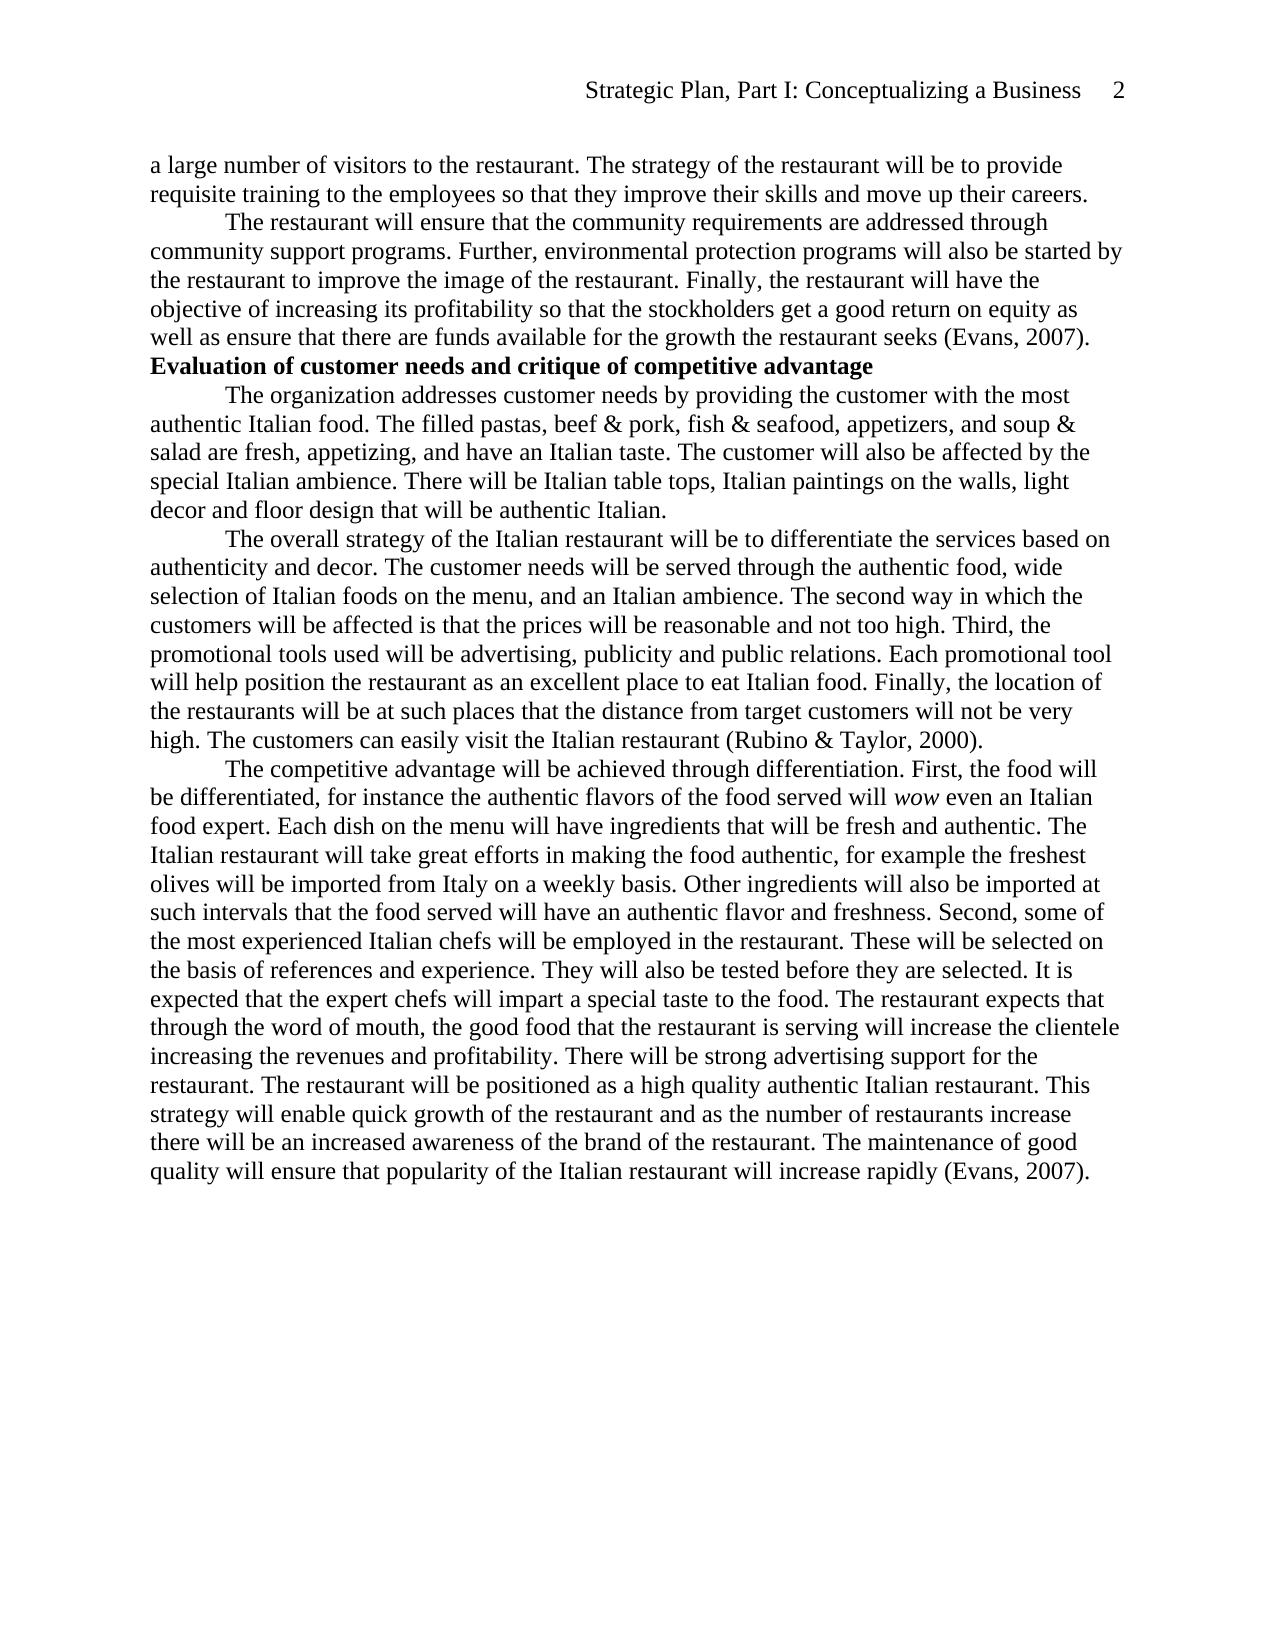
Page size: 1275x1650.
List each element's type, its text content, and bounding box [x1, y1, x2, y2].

text The organization addresses customer needs by providing the customer with the most authentic Italian food. The filled pastas, beef & pork, fish & seafood, appetizers, and soup & salad are fresh, appetizing, and have an Italian taste. The customer will also be affected by the special Italian ambience. There will be Italian table tops, Italian paintings on the walls, light decor and floor design that will be authentic Italian. [150, 380, 1125, 524]
text The competitive advantage will be achieved through differentiation. First, the food will be differentiated, for instance the authentic flavors of the food served will wow even an Italian food expert. Each dish on the menu will have ingredients that will be fresh and authentic. The Italian restaurant will take great efforts in making the food authentic, for example the freshest olives will be imported from Italy on a weekly basis. Other ingredients will also be imported at such intervals that the food served will have an authentic flavor and freshness. Second, some of the most experienced Italian chefs will be employed in the restaurant. These will be selected on the basis of references and experience. They will also be tested before they are selected. It is expected that the expert chefs will impart a special taste to the food. The restaurant expects that through the word of mouth, the good food that the restaurant is serving will increase the clientele increasing the revenues and profitability. There will be strong advertising support for the restaurant. The restaurant will be positioned as a high quality authentic Italian restaurant. This strategy will enable quick growth of the restaurant and as the number of restaurants increase there will be an increased awareness of the brand of the restaurant. The maintenance of good quality will ensure that popularity of the Italian restaurant will increase rapidly (Evans, 2007). [150, 754, 1125, 1213]
text The restaurant will ensure that the community requirements are addressed through community support programs. Further, environmental protection programs will also be started by the restaurant to improve the image of the restaurant. Finally, the restaurant will have the objective of increasing its profitability so that the stockholders get a good return on equity as well as ensure that there are funds available for the growth the restaurant seeks (Evans, 2007). Evaluation of customer needs and critique of competitive advantage [150, 207, 1125, 380]
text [150, 150, 1125, 207]
text The overall strategy of the Italian restaurant will be to differentiate the services based on authenticity and decor. The customer needs will be served through the authentic food, wide selection of Italian foods on the menu, and an Italian ambience. The second way in which the customers will be affected is that the prices will be reasonable and not too high. Third, the promotional tools used will be advertising, publicity and public relations. Each promotional tool will help position the restaurant as an excellent place to eat Italian food. Finally, the location of the restaurants will be at such places that the distance from target customers will not be very high. The customers can easily visit the Italian restaurant (Rubino & Taylor, 2000). [150, 524, 1125, 754]
